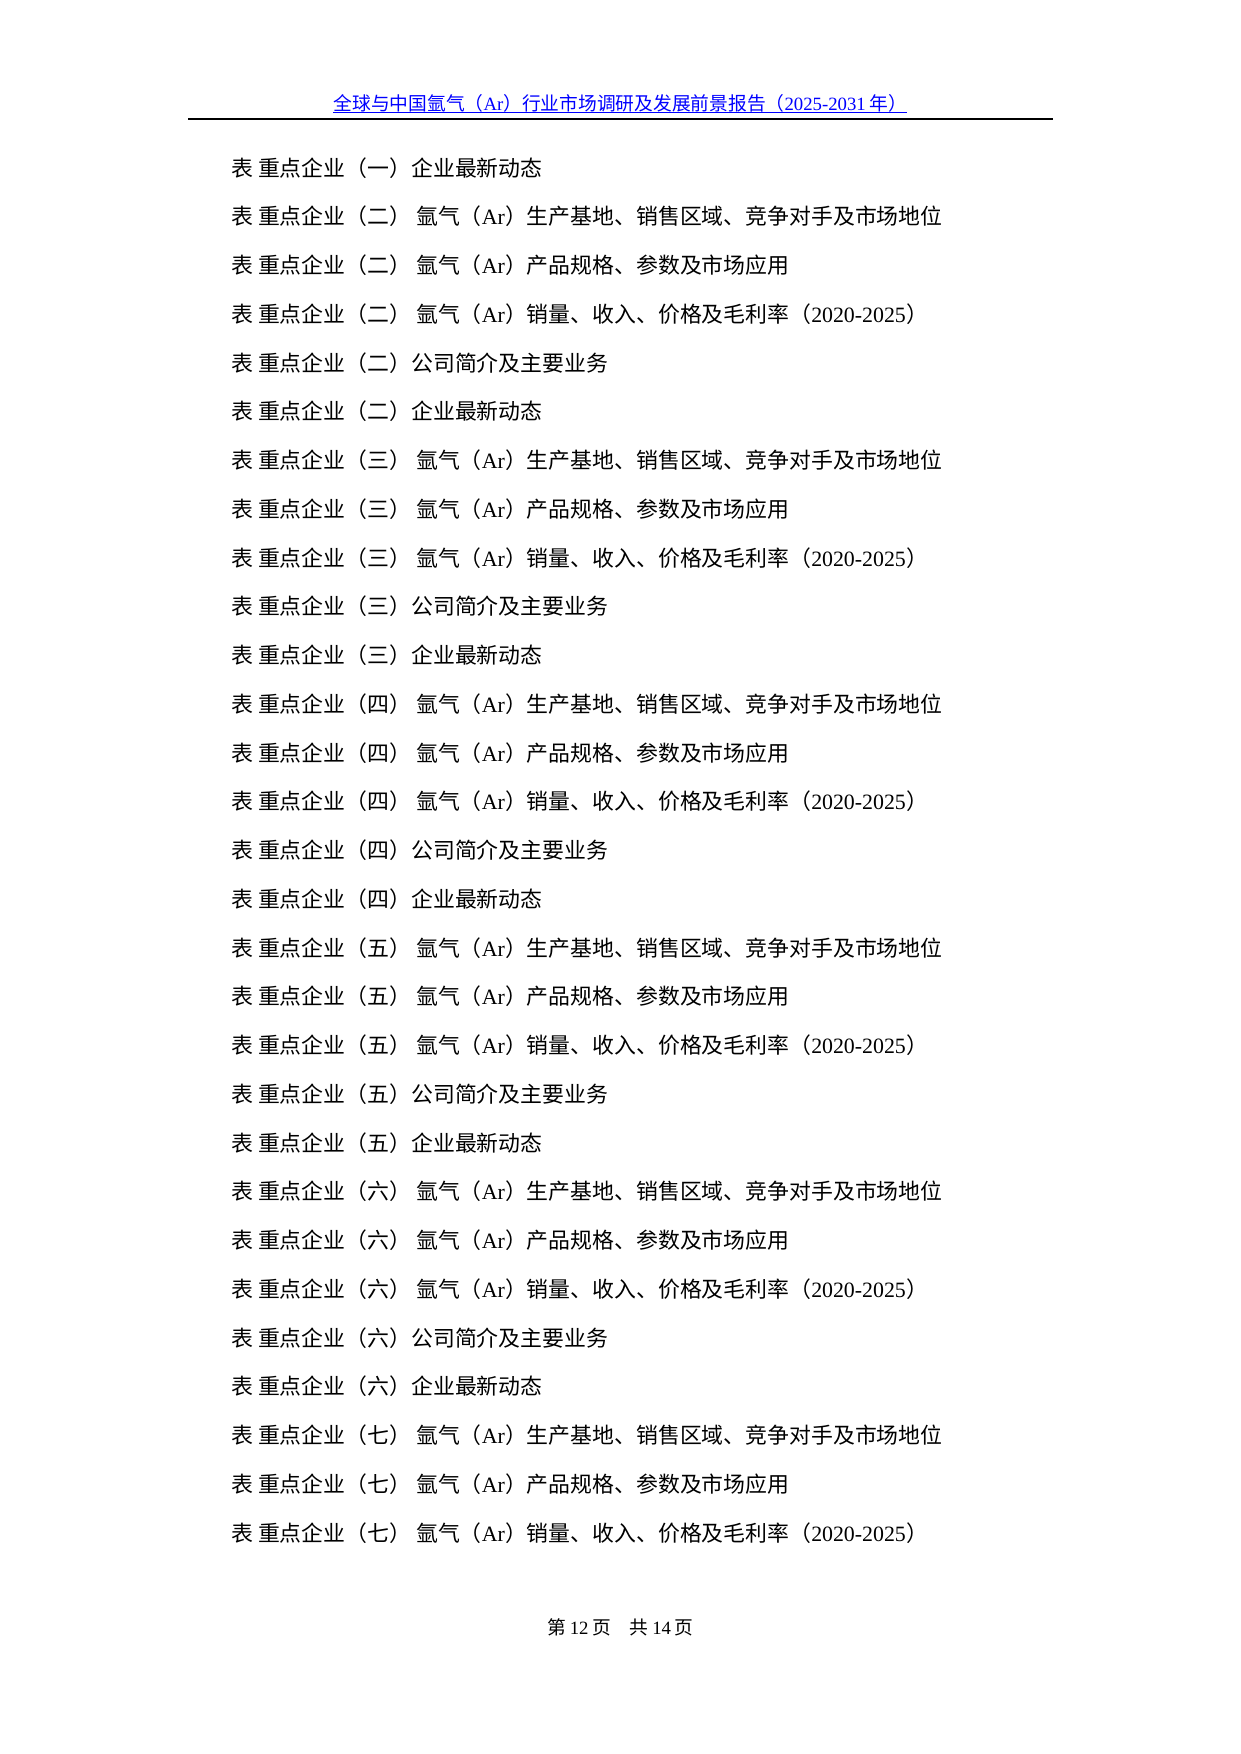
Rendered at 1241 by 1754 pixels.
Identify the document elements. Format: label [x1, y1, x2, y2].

text [187, 150, 1053, 1548]
